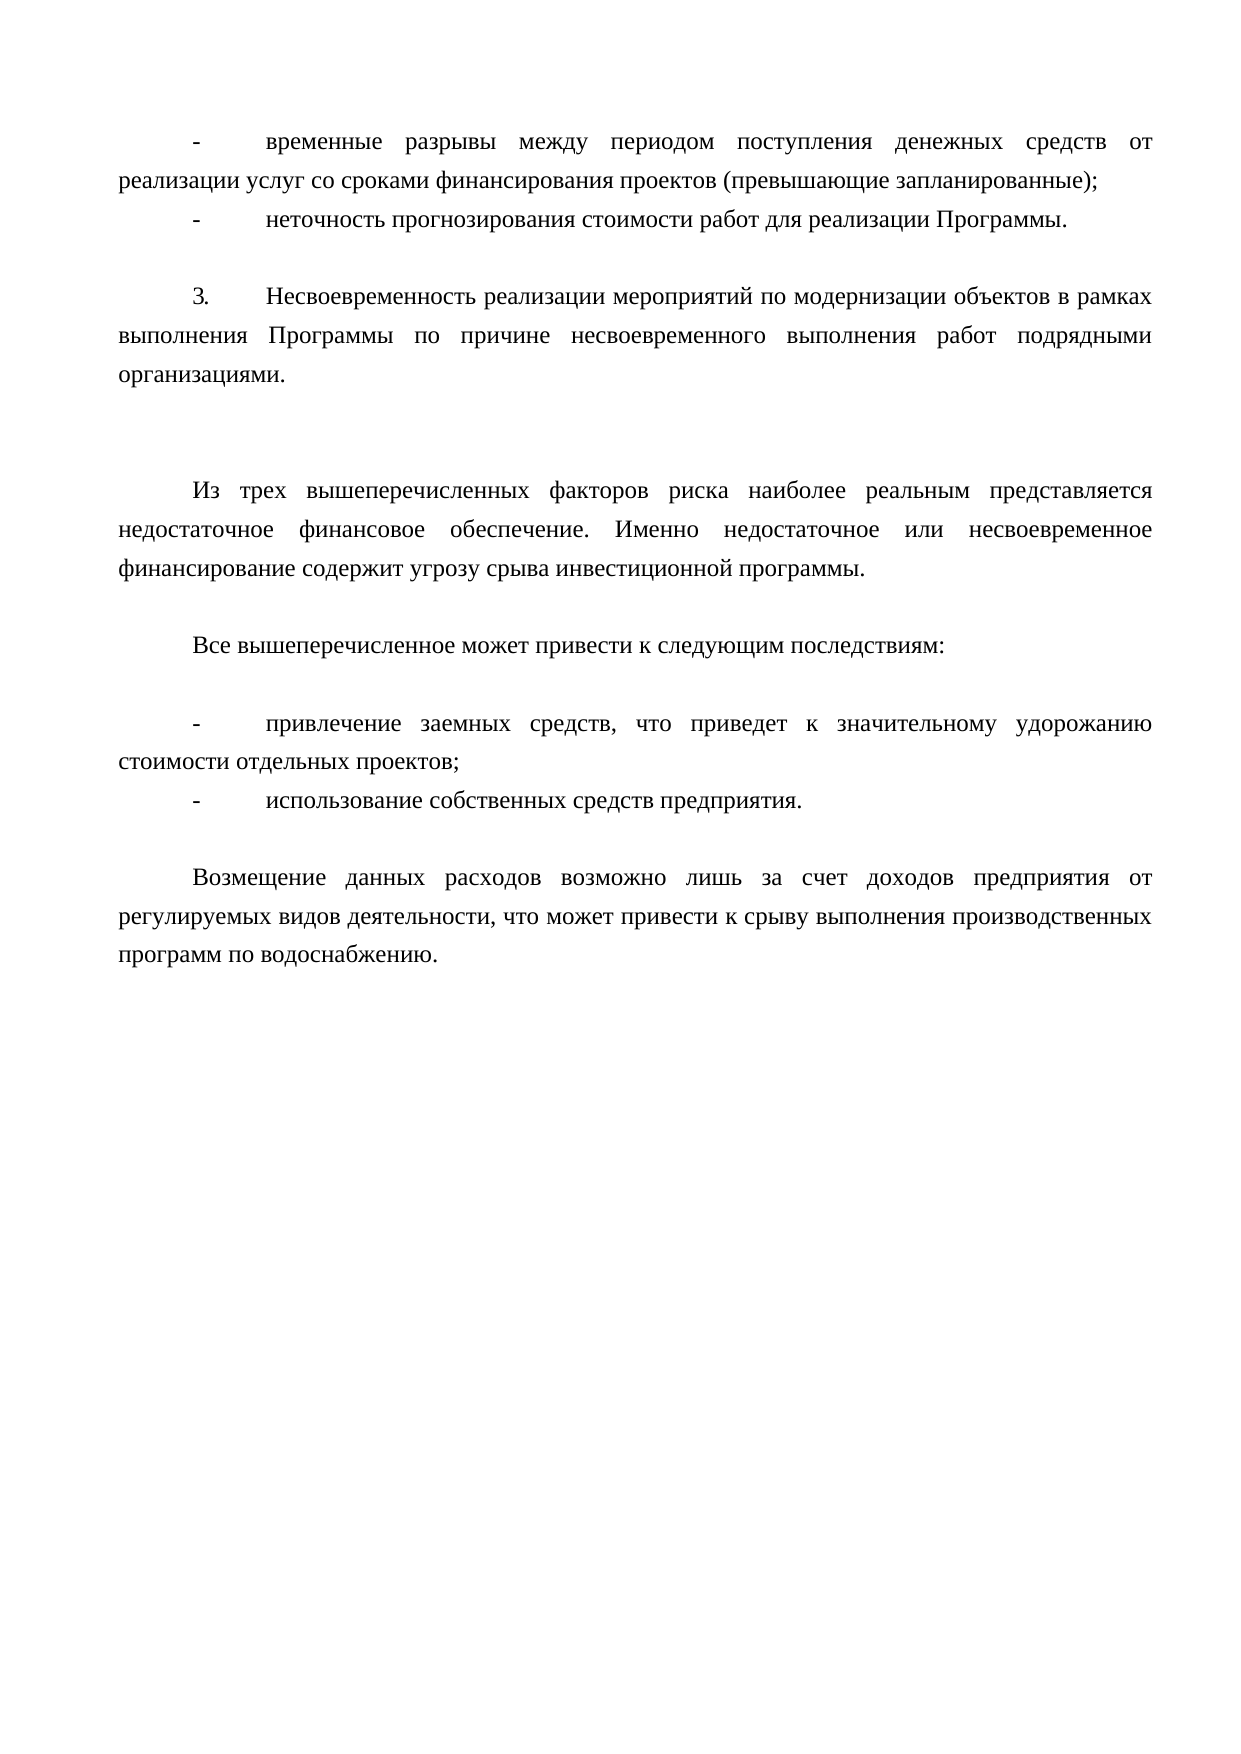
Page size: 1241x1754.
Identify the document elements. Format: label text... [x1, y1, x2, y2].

text Все вышеперечисленное может привести к следующим последствиям: [118, 630, 1153, 659]
list использование собственных средств предприятия. [118, 777, 1153, 816]
list привлечение заемных средств, что приведет к значительному удорожанию стоимости отдельных проектов; [118, 700, 1153, 777]
text 3. Несвоевременность реализации мероприятий по модернизации объектов в рамках выполнения Программы по причине несвоевременного выполнения работ подрядными организациями. [118, 273, 1153, 390]
list неточность прогнозирования стоимости работ для реализации Программы. [118, 196, 1153, 235]
text Возмещение данных расходов возможно лишь за счет доходов предприятия от регулируемых видов деятельности, что может привести к срыву выполнения производственных программ по водоснабжению. [118, 855, 1153, 971]
text Из трех вышеперечисленных факторов риска наиболее реальным представляется недостаточное финансовое обеспечение. Именно недостаточное или несвоевременное финансирование содержит угрозу срыва инвестиционной программы. [118, 467, 1153, 584]
list временные разрывы между периодом поступления денежных средств от реализации услуг со сроками финансирования проектов (превышающие запланированные); [118, 118, 1153, 196]
